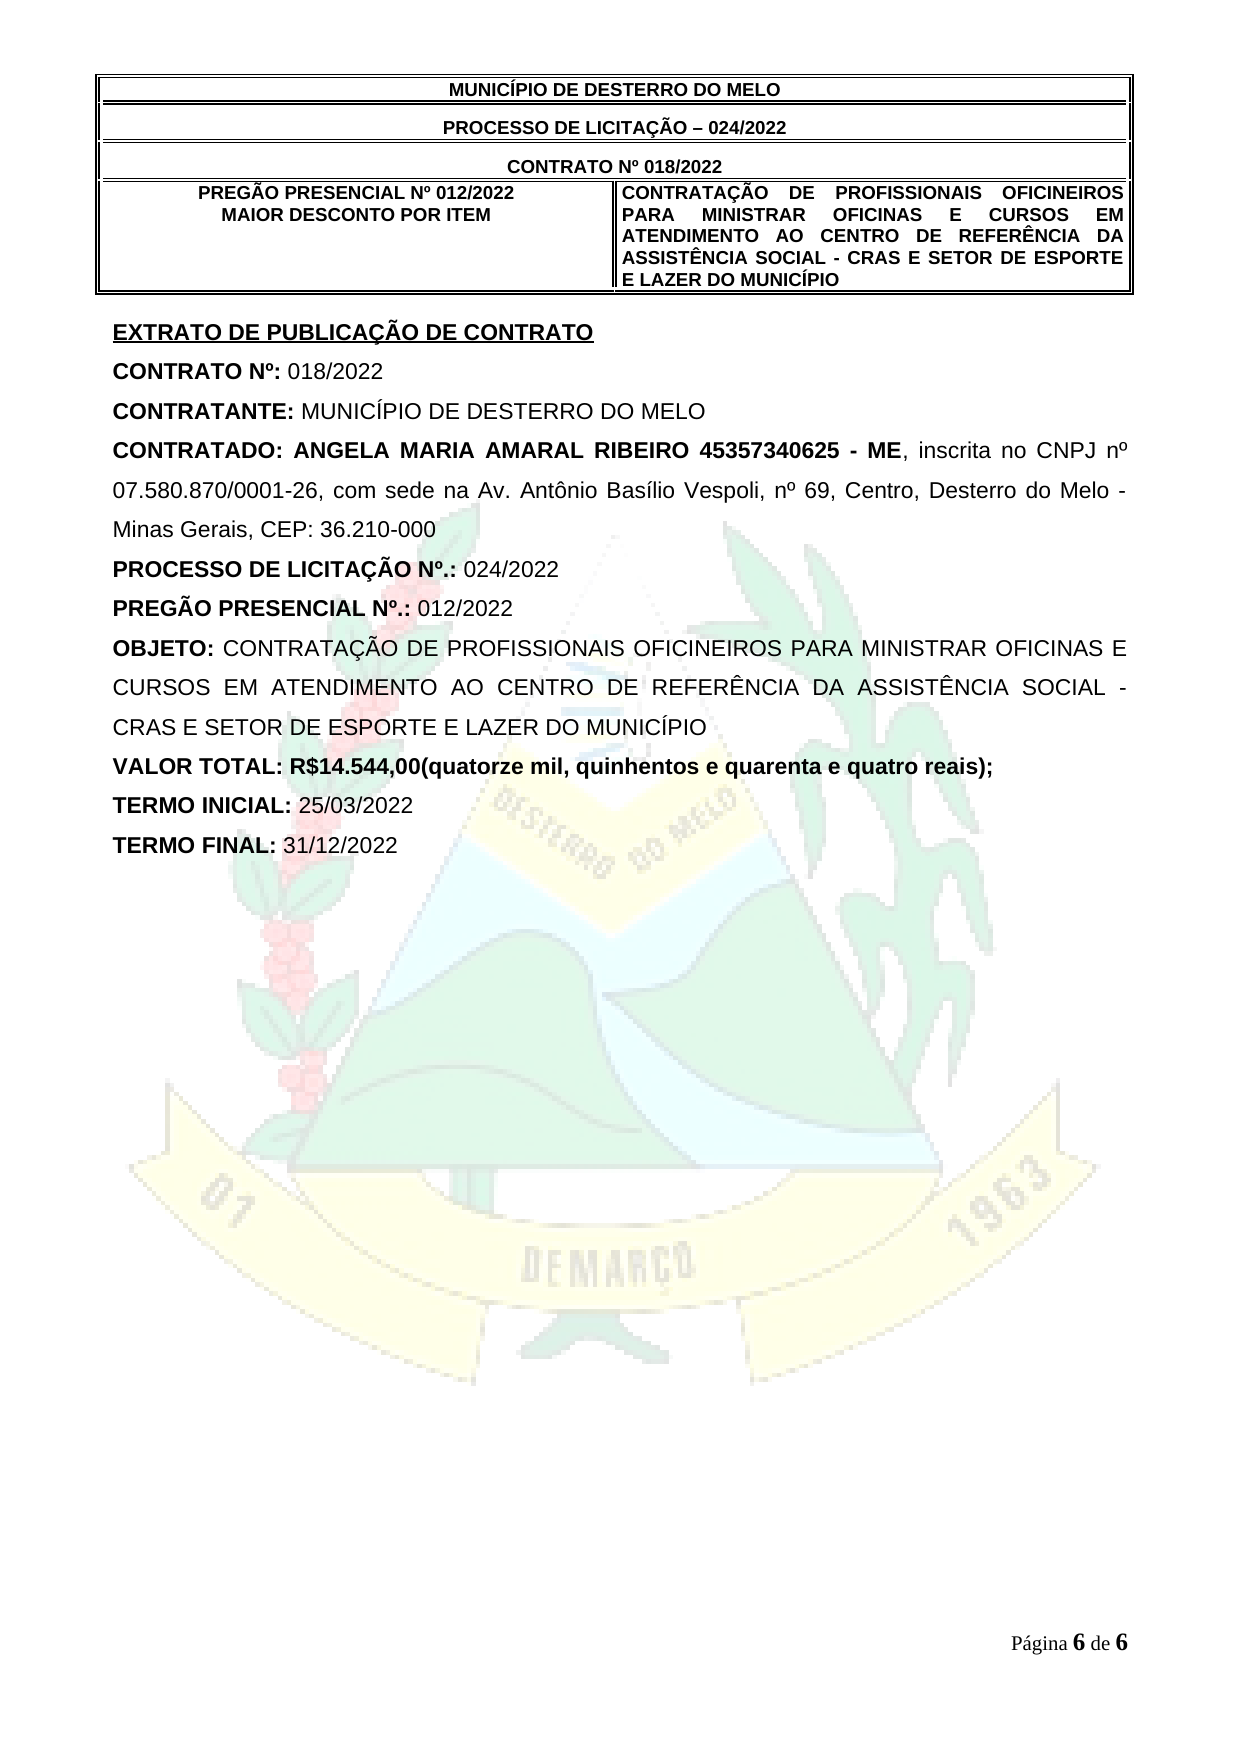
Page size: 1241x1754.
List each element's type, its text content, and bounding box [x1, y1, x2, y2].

text EXTRATO DE PUBLICAÇÃO DE CONTRATO [112, 319, 1128, 345]
text CONTRATADO: ANGELA MARIA AMARAL RIBEIRO 45357340625 - ME, inscrita no CNPJ nº 07.580.870/0001-26, com sede na Av. Antônio Basílio Vespoli, nº 69, Centro, Desterro do Melo - Minas Gerais, CEP: 36.210-000 [112, 437, 1128, 542]
text CONTRATANTE: MUNICÍPIO DE DESTERRO DO MELO [112, 398, 1128, 424]
text PREGÃO PRESENCIAL Nº.: 012/2022 [112, 595, 1128, 621]
text CONTRATO Nº: 018/2022 [112, 358, 1128, 384]
text TERMO FINAL: 31/12/2022 [112, 832, 1128, 858]
text VALOR TOTAL: R$14.544,00(quatorze mil, quinhentos e quarenta e quatro reais); [112, 753, 1128, 779]
text PROCESSO DE LICITAÇÃO Nº.: 024/2022 [112, 556, 1128, 582]
text OBJETO: CONTRATAÇÃO DE PROFISSIONAIS OFICINEIROS PARA MINISTRAR OFICINAS E CURSOS EM ATENDIMENTO AO CENTRO DE REFERÊNCIA DA ASSISTÊNCIA SOCIAL - CRAS E SETOR DE ESPORTE E LAZER DO MUNICÍPIO [112, 634, 1128, 740]
text TERMO INICIAL: 25/03/2022 [112, 792, 1128, 819]
